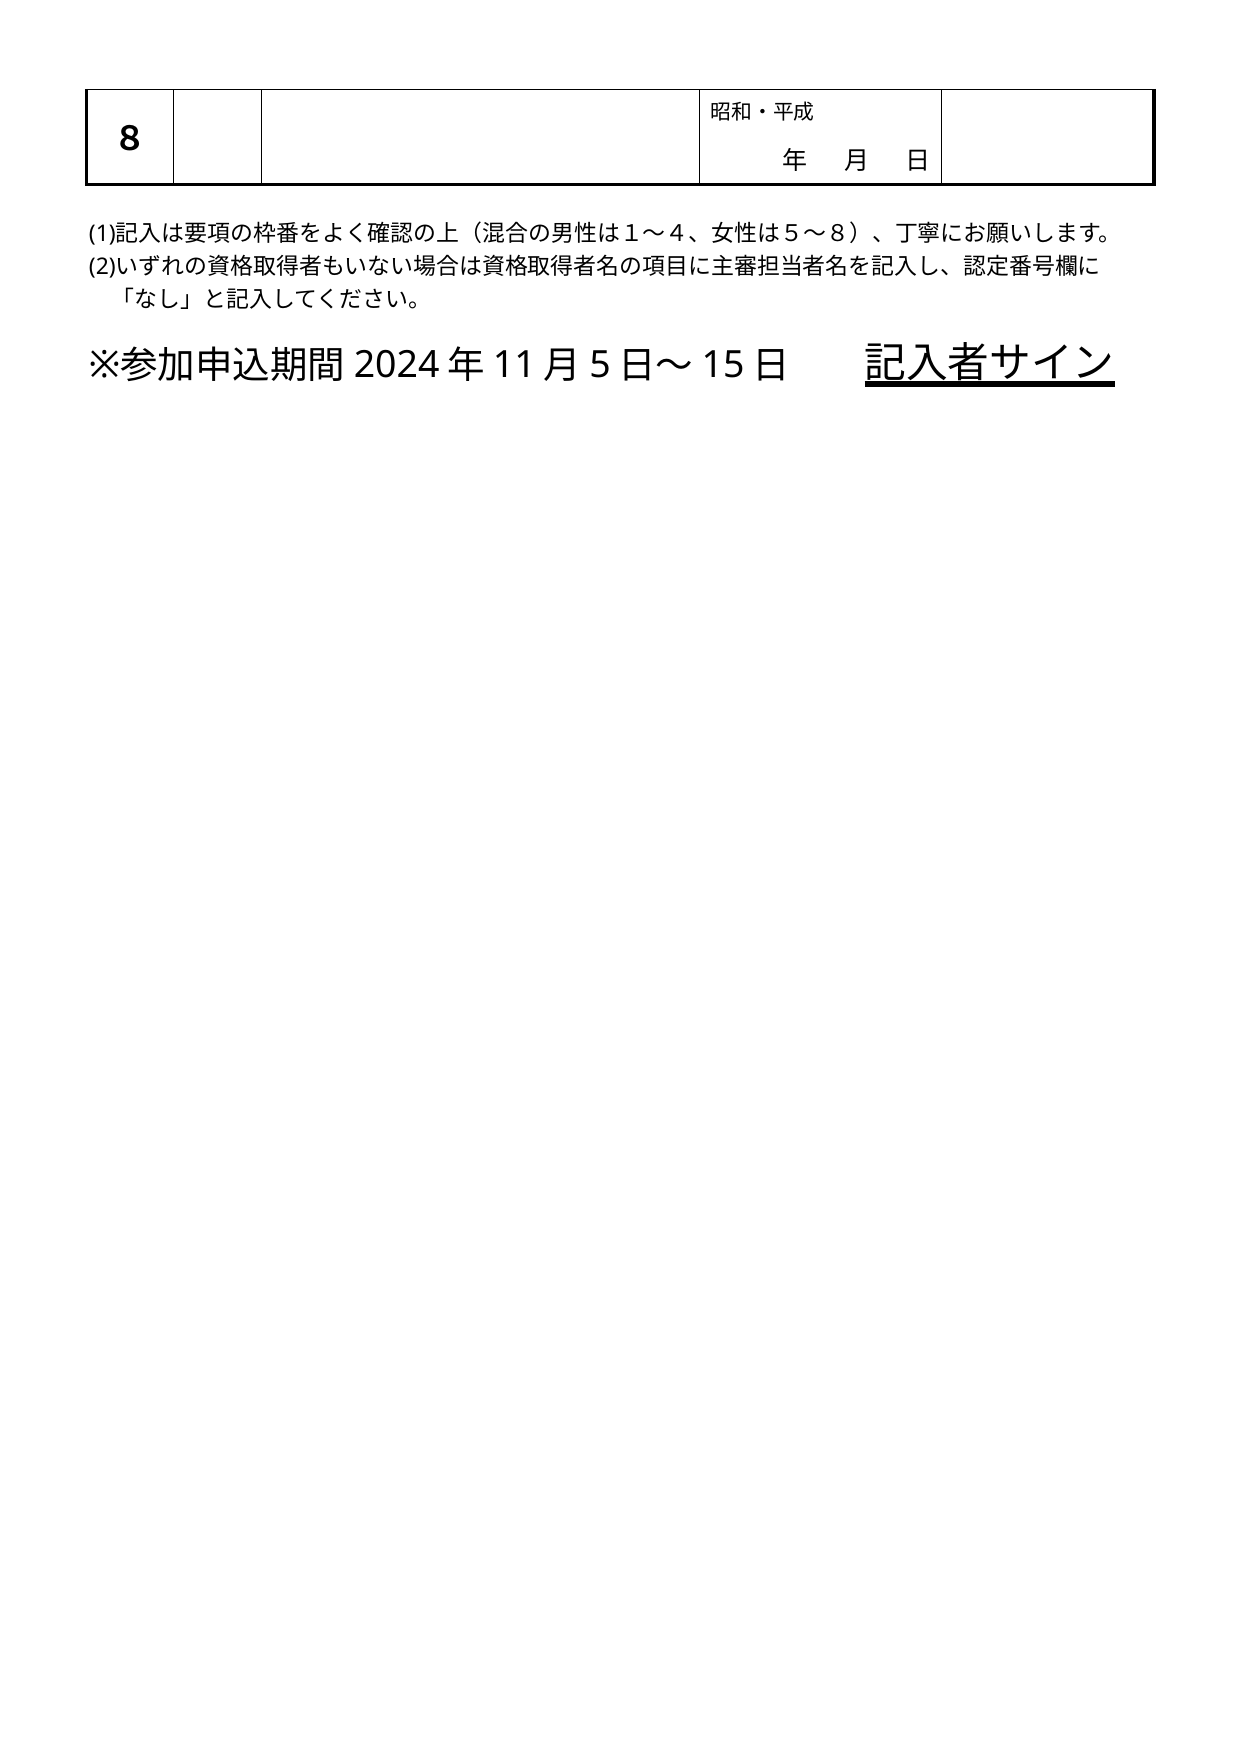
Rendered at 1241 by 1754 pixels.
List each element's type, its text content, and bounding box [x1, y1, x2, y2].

text ※参加申込期間 2024年 11月 5日～ 15日 記入者サイン [89, 314, 1152, 390]
table_cell [174, 90, 261, 183]
text 「なし」と記入してください。 [100, 281, 1152, 314]
table_cell ８ [88, 90, 173, 183]
text (1)記入は要項の枠番をよく確認の上（混合の男性は１～４、女性は５～８）、丁寧にお願いします。 [89, 214, 1152, 248]
table_cell 年 月 日 [700, 132, 941, 183]
table_cell 昭和・平成 [700, 90, 941, 132]
table_cell [942, 90, 1152, 183]
table_cell [686, 90, 699, 183]
table_cell [262, 90, 684, 183]
text (2)いずれの資格取得者もいない場合は資格取得者名の項目に主審担当者名を記入し、認定番号欄に [89, 248, 1152, 281]
